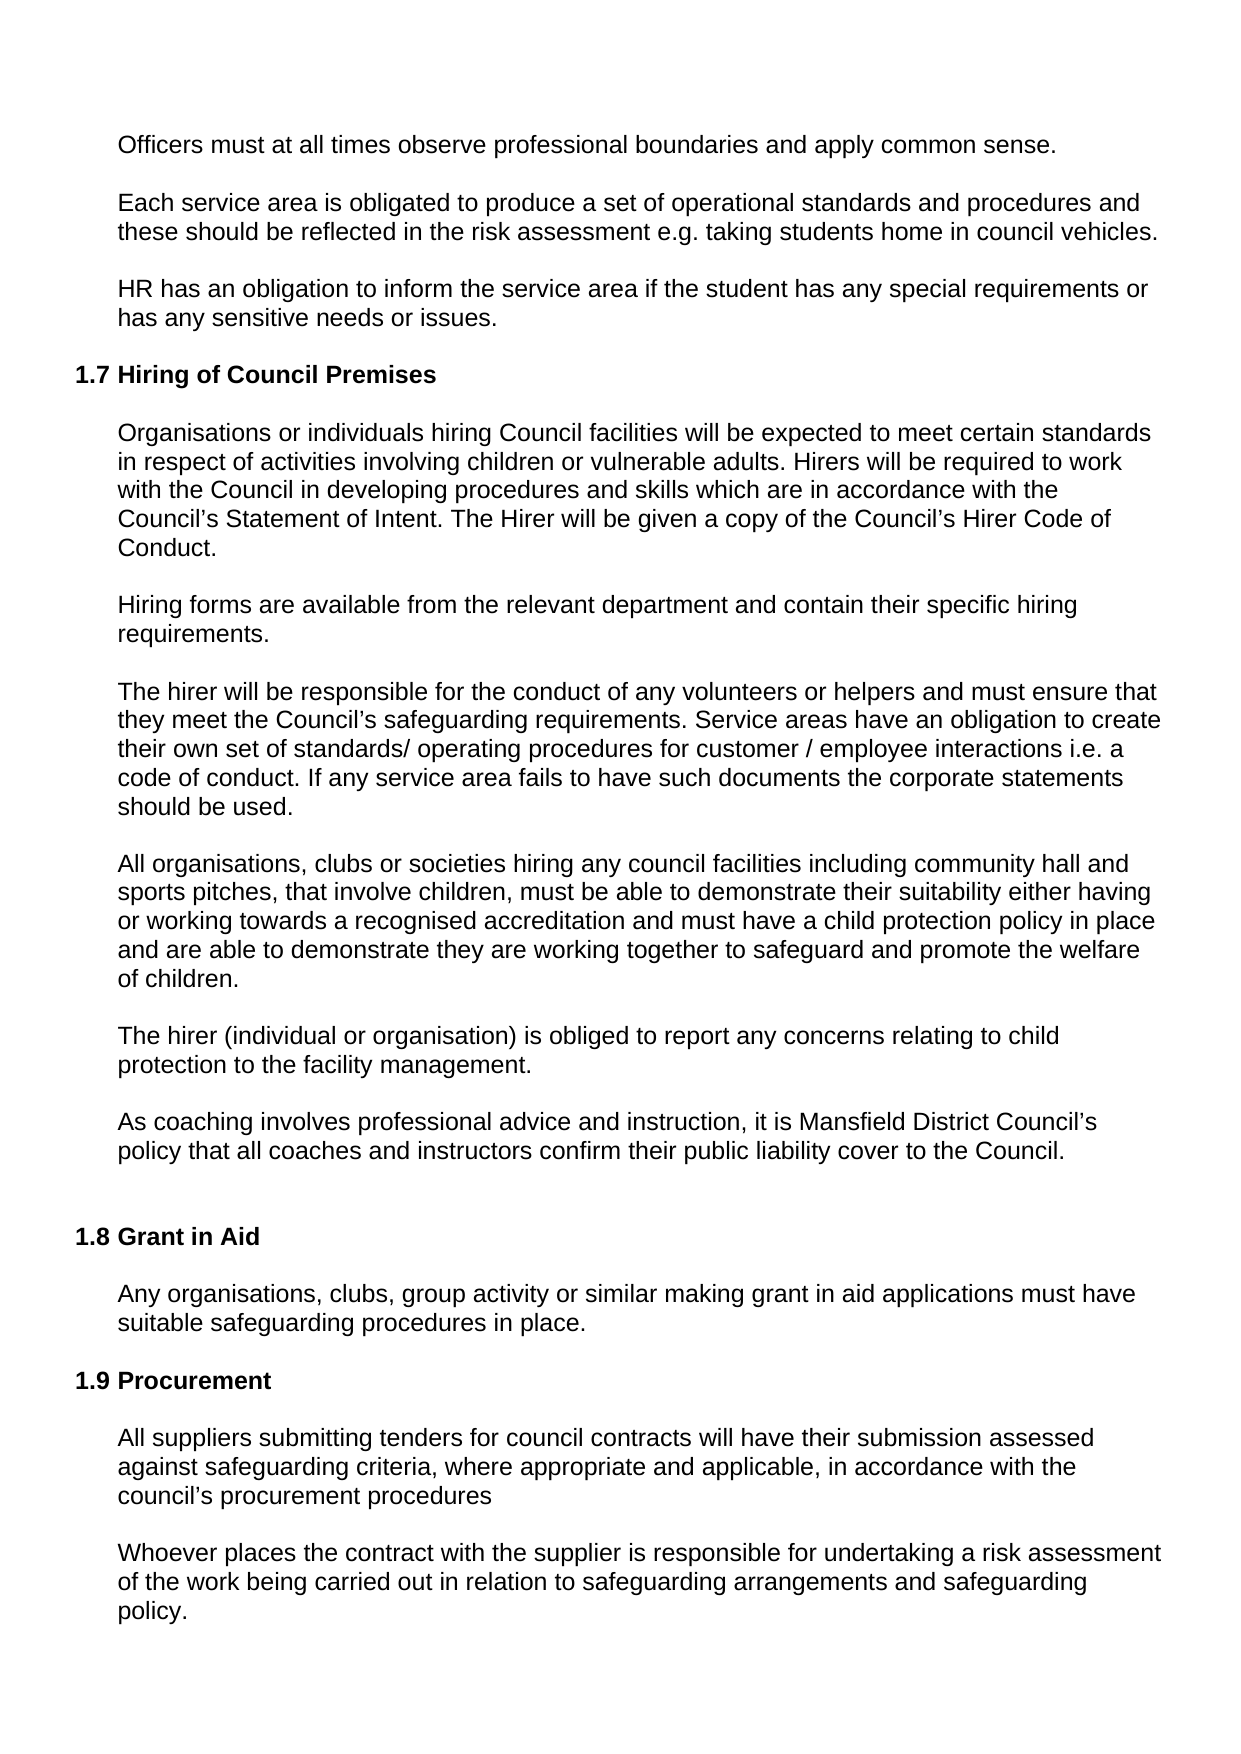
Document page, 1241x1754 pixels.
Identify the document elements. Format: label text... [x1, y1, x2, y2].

list Officers must at all times observe professional boundaries and apply common sense. [117, 131, 1165, 159]
list Each service area is obligated to produce a set of operational standards and procedures and these should be reflected in the risk assessment e.g. taking students home in council vehicles. [117, 188, 1165, 246]
list Grant in Aid [75, 1222, 1165, 1251]
list Procurement [75, 1366, 1165, 1394]
list The hirer (individual or organisation) is obliged to report any concerns relating to child protection to the facility management. [117, 1021, 1165, 1079]
list Whoever places the contract with the supplier is responsible for undertaking a risk assessment of the work being carried out in relation to safeguarding arrangements and safeguarding policy. [117, 1538, 1165, 1624]
list The hirer will be responsible for the conduct of any volunteers or helpers and must ensure that they meet the Council’s safeguarding requirements. Service areas have an obligation to create their own set of standards/ operating procedures for customer / employee interactions i.e. a code of conduct. If any service area fails to have such documents the corporate statements should be used. [117, 677, 1165, 821]
list Hiring of Council Premises [75, 361, 1165, 389]
list All suppliers submitting tenders for council contracts will have their submission assessed against safeguarding criteria, where appropriate and applicable, in accordance with the council’s procurement procedures [117, 1423, 1165, 1509]
list Any organisations, clubs, group activity or similar making grant in aid applications must have suitable safeguarding procedures in place. [117, 1279, 1165, 1337]
list Organisations or individuals hiring Council facilities will be expected to meet certain standards in respect of activities involving children or vulnerable adults. Hirers will be required to work with the Council in developing procedures and skills which are in accordance with the Council’s Statement of Intent. The Hirer will be given a copy of the Council’s Hirer Code of Conduct. [117, 418, 1165, 562]
list All organisations, clubs or societies hiring any council facilities including community hall and sports pitches, that involve children, must be able to demonstrate their suitability either having or working towards a recognised accreditation and must have a child protection policy in place and are able to demonstrate they are working together to safeguard and promote the welfare of children. [117, 848, 1165, 992]
list As coaching involves professional advice and instruction, it is Mansfield District Council’s policy that all coaches and instructors confirm their public liability cover to the Council. [117, 1107, 1165, 1164]
list HR has an obligation to inform the service area if the student has any special requirements or has any sensitive needs or issues. [117, 274, 1165, 332]
list Hiring forms are available from the relevant department and contain their specific hiring requirements. [117, 591, 1165, 648]
